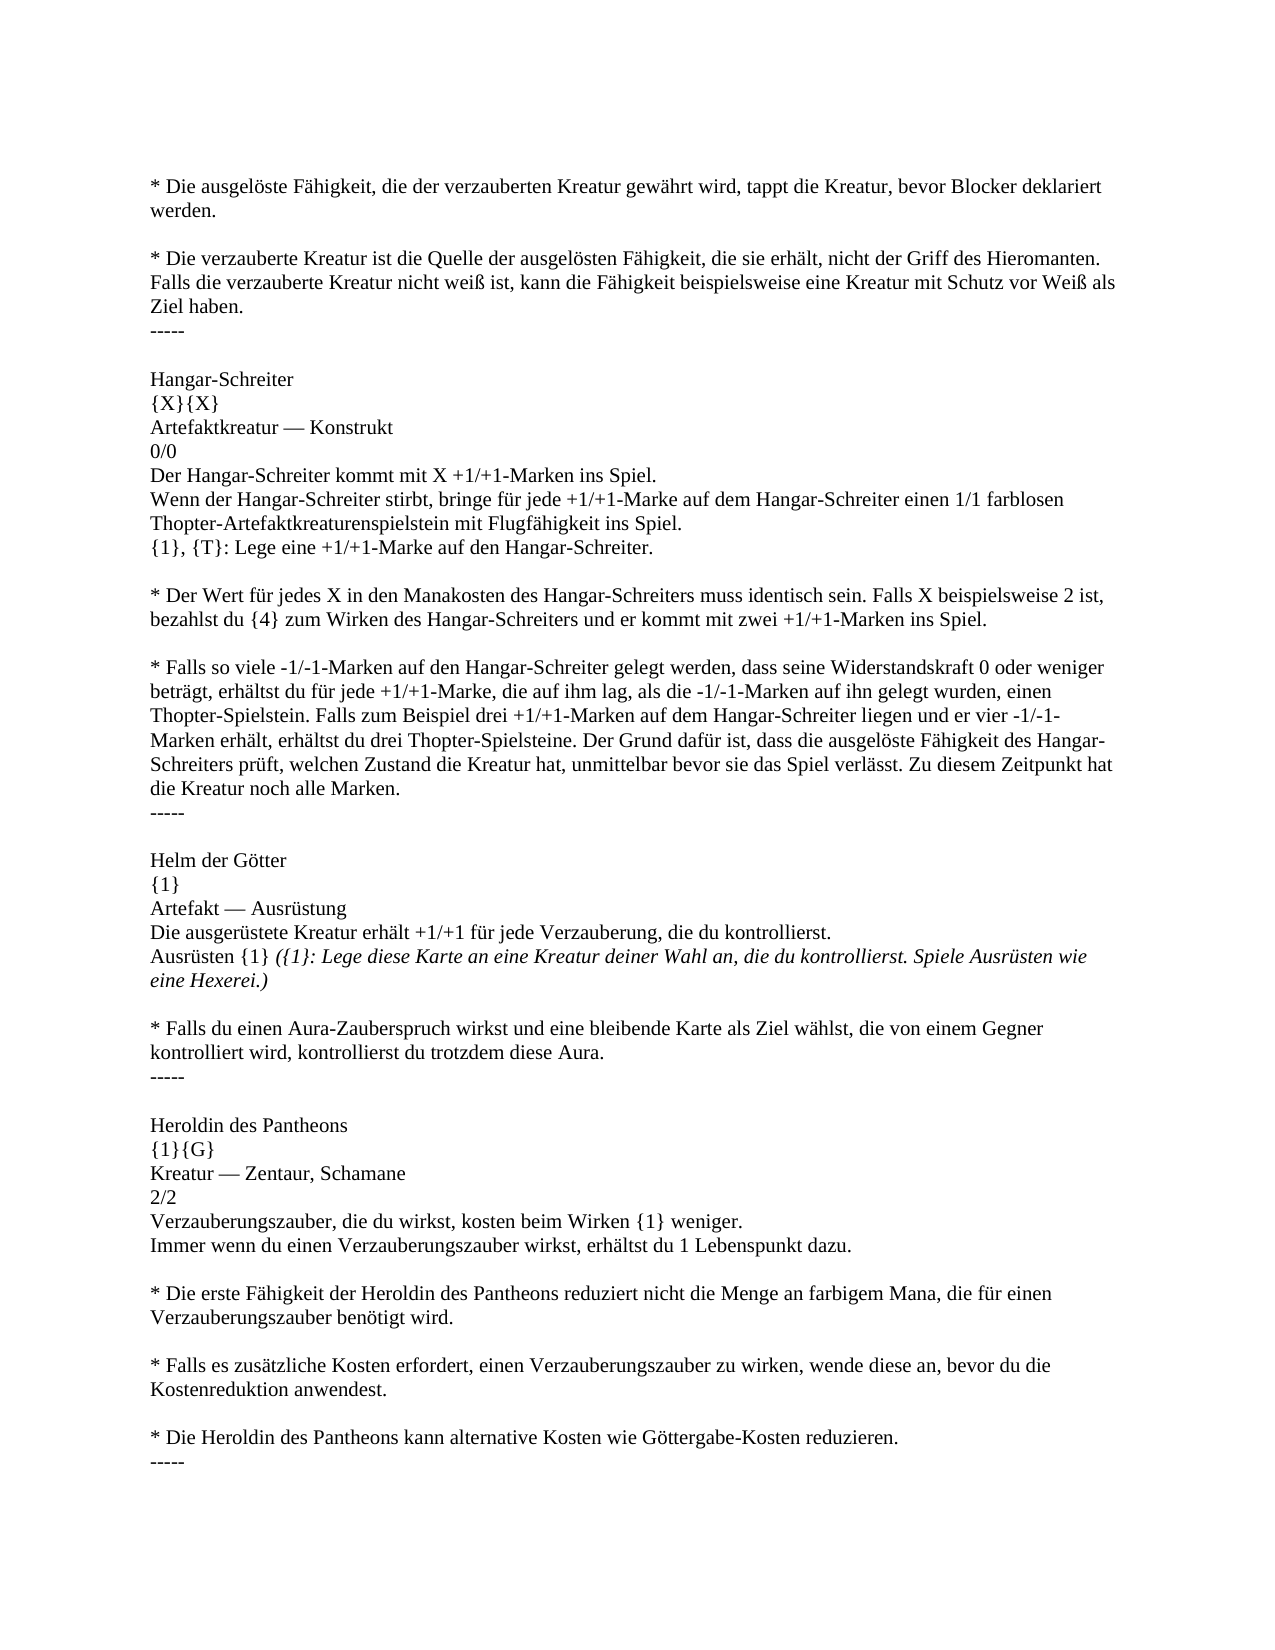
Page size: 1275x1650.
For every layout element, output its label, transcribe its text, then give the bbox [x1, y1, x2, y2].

text {X}{X} [150, 391, 1125, 415]
text {1}{G} [150, 1137, 1125, 1161]
text Die ausgerüstete Kreatur erhält +1/+1 für jede Verzauberung, die du kontrollierst. [150, 920, 1125, 944]
text * Falls du einen Aura-Zauberspruch wirkst und eine bleibende Karte als Ziel wählst, die von einem Gegner kontrolliert wird, kontrollierst du trotzdem diese Aura. [150, 1016, 1125, 1064]
text * Falls so viele -1/-1-Marken auf den Hangar-Schreiter gelegt werden, dass seine Widerstandskraft 0 oder weniger beträgt, erhältst du für jede +1/+1-Marke, die auf ihm lag, als die -1/-1-Marken auf ihn gelegt wurden, einen Thopter-Spielstein. Falls zum Beispiel drei +1/+1-Marken auf dem Hangar-Schreiter liegen und er vier -1/-1-Marken erhält, erhältst du drei Thopter-Spielsteine. Der Grund dafür ist, dass die ausgelöste Fähigkeit des Hangar-Schreiters prüft, welchen Zustand die Kreatur hat, unmittelbar bevor sie das Spiel verlässt. Zu diesem Zeitpunkt hat die Kreatur noch alle Marken. [150, 655, 1125, 800]
text 2/2 [150, 1185, 1125, 1209]
text * Die ausgelöste Fähigkeit, die der verzauberten Kreatur gewährt wird, tappt die Kreatur, bevor Blocker deklariert werden. [150, 174, 1125, 222]
text ----- [150, 318, 1125, 342]
text Ausrüsten {1} ({1}: Lege diese Karte an eine Kreatur deiner Wahl an, die du kontrollierst. Spiele Ausrüsten wie eine Hexerei.) [150, 944, 1125, 992]
text Helm der Götter [150, 848, 1125, 872]
text Hangar-Schreiter [150, 367, 1125, 391]
text * Falls es zusätzliche Kosten erfordert, einen Verzauberungszauber zu wirken, wende diese an, bevor du die Kostenreduktion anwendest. [150, 1353, 1125, 1401]
text {1} [150, 872, 1125, 896]
text Artefakt — Ausrüstung [150, 896, 1125, 920]
text ----- [150, 1449, 1125, 1473]
text Wenn der Hangar-Schreiter stirbt, bringe für jede +1/+1-Marke auf dem Hangar-Schreiter einen 1/1 farblosen Thopter-Artefaktkreaturenspielstein mit Flugfähigkeit ins Spiel. [150, 487, 1125, 535]
text 0/0 [150, 439, 1125, 463]
text Verzauberungszauber, die du wirkst, kosten beim Wirken {1} weniger. [150, 1209, 1125, 1233]
text Immer wenn du einen Verzauberungszauber wirkst, erhältst du 1 Lebenspunkt dazu. [150, 1233, 1125, 1257]
text Der Hangar-Schreiter kommt mit X +1/+1-Marken ins Spiel. [150, 463, 1125, 487]
text * Die verzauberte Kreatur ist die Quelle der ausgelösten Fähigkeit, die sie erhält, nicht der Griff des Hieromanten. Falls die verzauberte Kreatur nicht weiß ist, kann die Fähigkeit beispielsweise eine Kreatur mit Schutz vor Weiß als Ziel haben. [150, 246, 1125, 318]
text {1}, {T}: Lege eine +1/+1-Marke auf den Hangar-Schreiter. [150, 535, 1125, 559]
text Heroldin des Pantheons [150, 1112, 1125, 1137]
text * Die Heroldin des Pantheons kann alternative Kosten wie Göttergabe-Kosten reduzieren. [150, 1425, 1125, 1449]
text * Der Wert für jedes X in den Manakosten des Hangar-Schreiters muss identisch sein. Falls X beispielsweise 2 ist, bezahlst du {4} zum Wirken des Hangar-Schreiters und er kommt mit zwei +1/+1-Marken ins Spiel. [150, 583, 1125, 631]
text ----- [150, 800, 1125, 824]
text Kreatur — Zentaur, Schamane [150, 1161, 1125, 1185]
text Artefaktkreatur — Konstrukt [150, 415, 1125, 439]
text ----- [150, 1064, 1125, 1088]
text * Die erste Fähigkeit der Heroldin des Pantheons reduziert nicht die Menge an farbigem Mana, die für einen Verzauberungszauber benötigt wird. [150, 1281, 1125, 1329]
